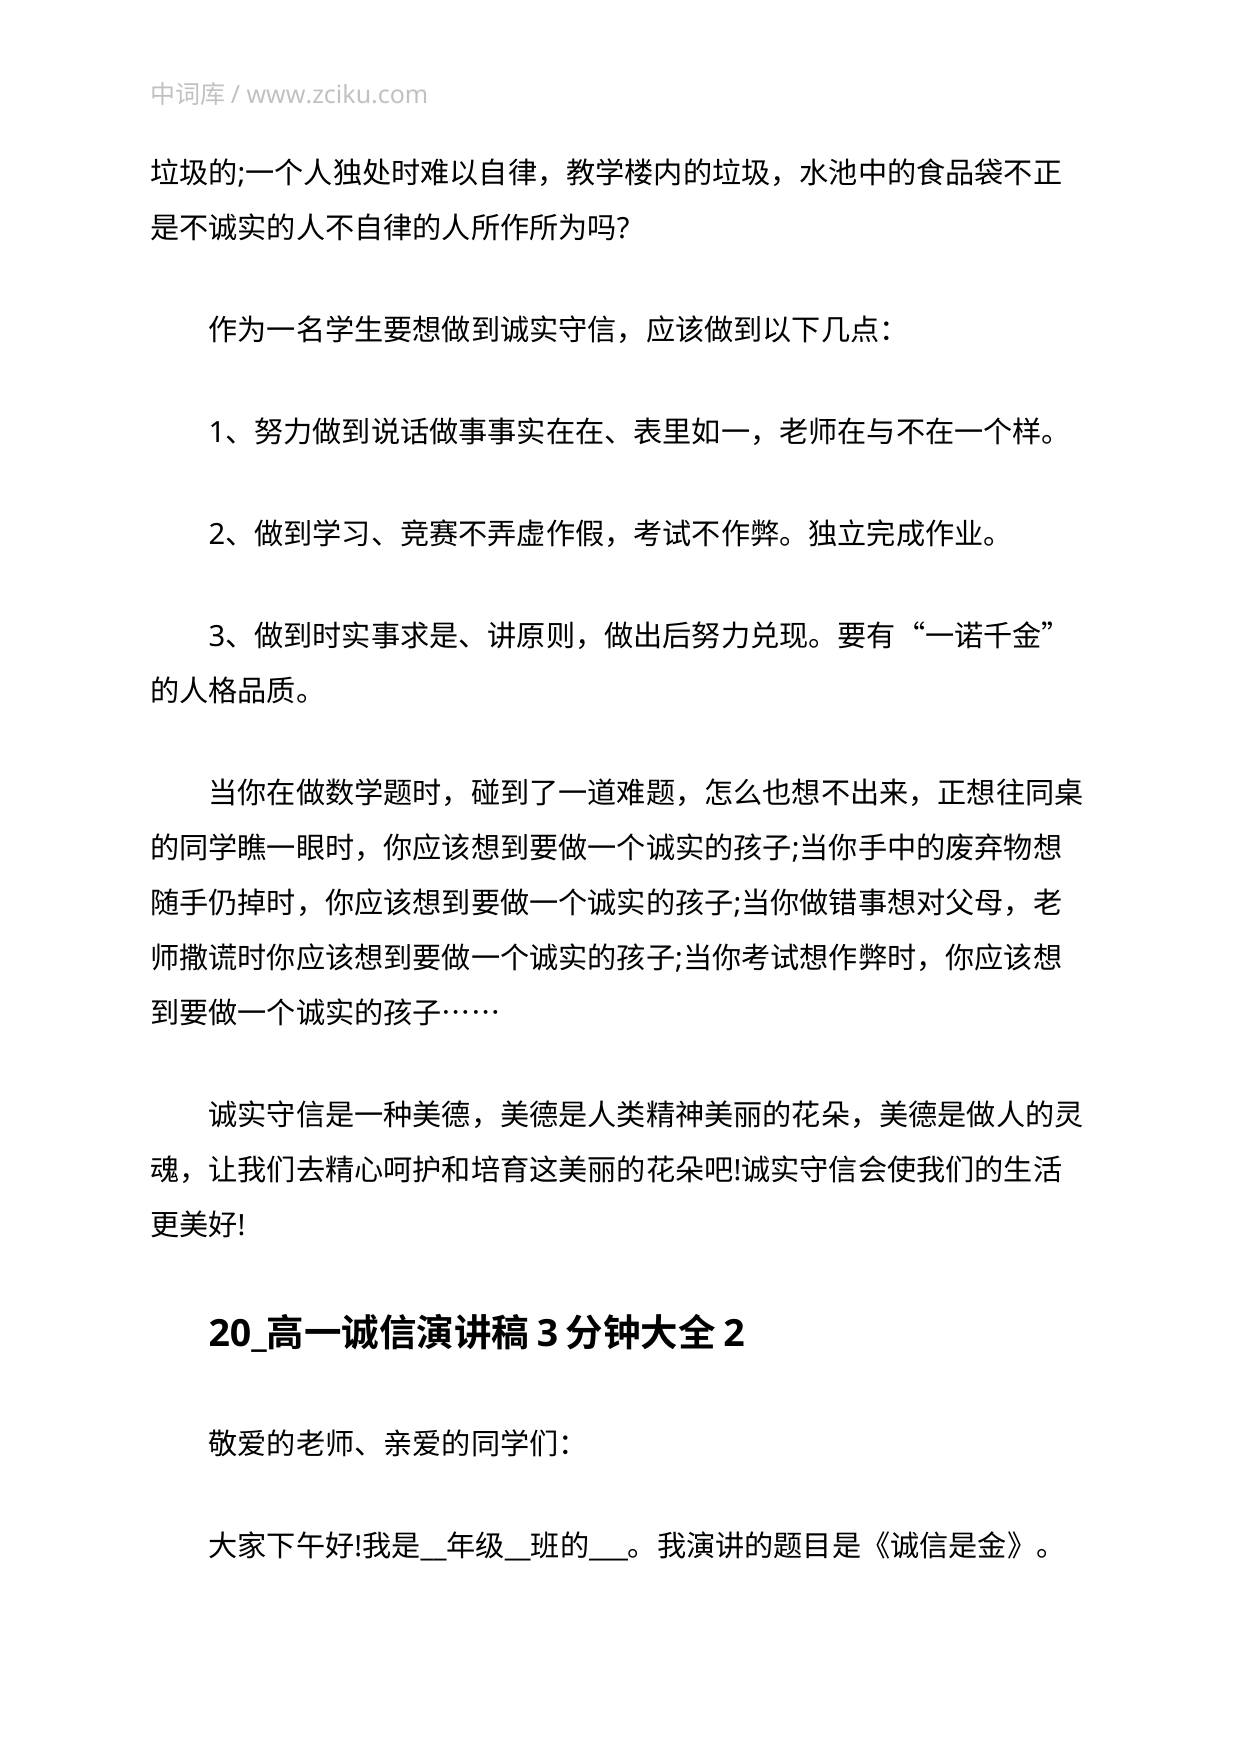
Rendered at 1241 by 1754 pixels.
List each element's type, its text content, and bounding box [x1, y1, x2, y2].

text 当你在做数学题时，碰到了一道难题，怎么也想不出来，正想往同桌的同学瞧一眼时，你应该想到要做一个诚实的孩子;当你手中的废弃物想随手仍掉时，你应该想到要做一个诚实的孩子;当你做错事想对父母，老师撒谎时你应该想到要做一个诚实的孩子;当你考试想作弊时，你应该想到要做一个诚实的孩子…… [150, 769, 1090, 1032]
text 诚实守信是一种美德，美德是人类精神美丽的花朵，美德是做人的灵魂，让我们去精心呵护和培育这美丽的花朵吧!诚实守信会使我们的生活更美好! [150, 1091, 1090, 1243]
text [150, 150, 1090, 247]
text 大家下午好!我是__年级__班的___。我演讲的题目是《诚信是金》。 [150, 1522, 1090, 1565]
text 20_高一诚信演讲稿3分钟大全2 [150, 1303, 1090, 1357]
text 3、做到时实事求是、讲原则，做出后努力兑现。要有“一诺千金”的人格品质。 [150, 613, 1090, 710]
text 2、做到学习、竞赛不弄虚作假，考试不作弊。独立完成作业。 [150, 511, 1090, 553]
text 敬爱的老师、亲爱的同学们： [150, 1421, 1090, 1463]
text 作为一名学生要想做到诚实守信，应该做到以下几点： [150, 307, 1090, 349]
text 1、努力做到说话做事事实在在、表里如一，老师在与不在一个样。 [150, 409, 1090, 451]
